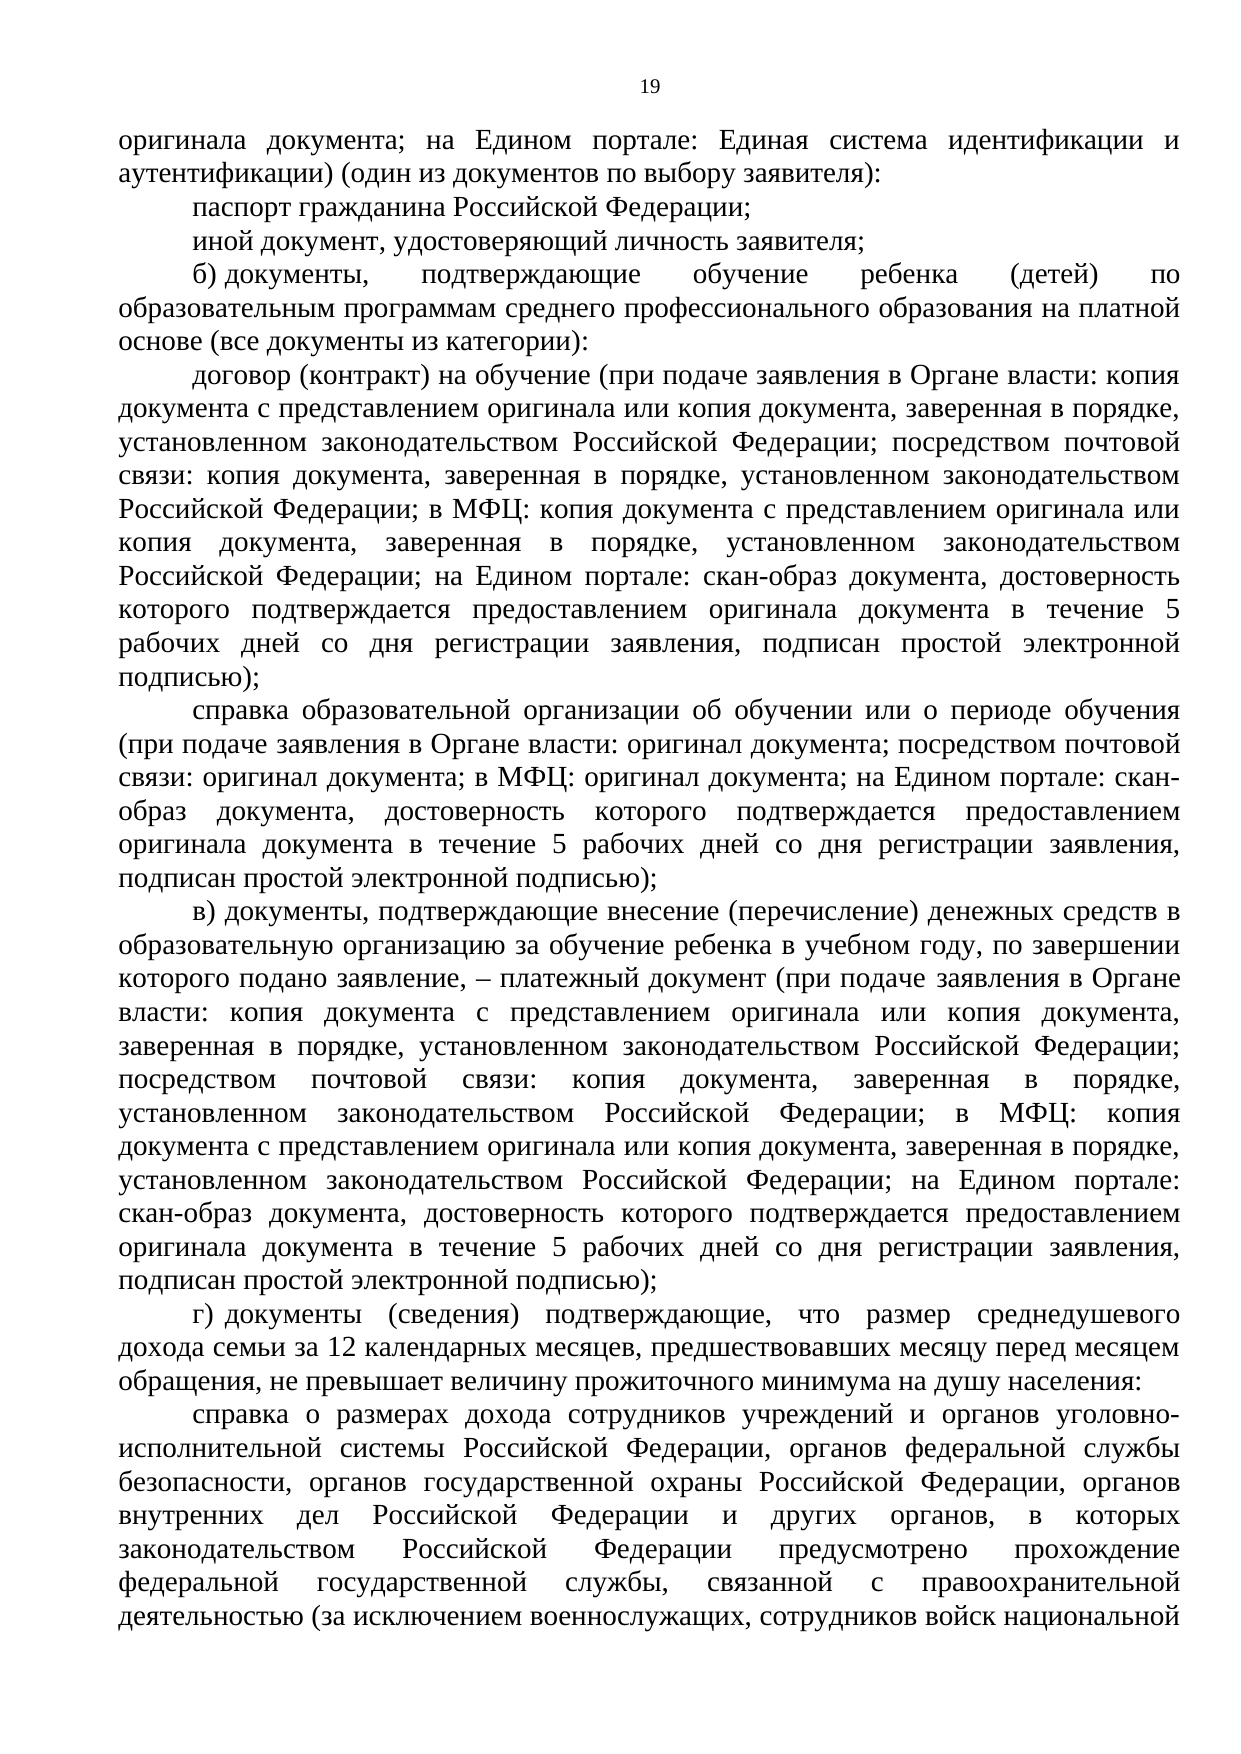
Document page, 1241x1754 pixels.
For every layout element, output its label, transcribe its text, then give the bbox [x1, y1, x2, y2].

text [118, 1397, 1181, 1631]
text справка образовательной организации об обучении или о периоде обучения (при подаче заявления в Органе власти: оригинал документа; посредством почтовой связи: оригинал документа; в МФЦ: оригинал документа; на Едином портале: скан-образ документа, достоверность которого подтверждается предоставлением оригинала документа в течение 5 рабочих дней со дня регистрации заявления, подписан простой электронной подписью); [118, 692, 1181, 893]
text паспорт гражданина Российской Федерации; [118, 189, 1181, 223]
list документы, подтверждающие обучение ребенка (детей) по образовательным программам среднего профессионального образования на платной основе (все документы из категории): [118, 256, 1181, 357]
text договор (контракт) на обучение (при подаче заявления в Органе власти: копия документа с представлением оригинала или копия документа, заверенная в порядке, установленном законодательством Российской Федерации; посредством почтовой связи: копия документа, заверенная в порядке, установленном законодательством Российской Федерации; в МФЦ: копия документа с представлением оригинала или копия документа, заверенная в порядке, установленном законодательством Российской Федерации; на Едином портале: скан-образ документа, достоверность которого подтверждается предоставлением оригинала документа в течение 5 рабочих дней со дня регистрации заявления, подписан простой электронной подписью); [118, 357, 1181, 692]
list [118, 122, 1181, 189]
text иной документ, удостоверяющий личность заявителя; [118, 223, 1181, 256]
list документы, подтверждающие внесение (перечисление) денежных средств в образовательную организацию за обучение ребенка в учебном году, по завершении которого подано заявление, – платежный документ (при подаче заявления в Органе власти: копия документа с представлением оригинала или копия документа, заверенная в порядке, установленном законодательством Российской Федерации; посредством почтовой связи: копия документа, заверенная в порядке, установленном законодательством Российской Федерации; в МФЦ: копия документа с представлением оригинала или копия документа, заверенная в порядке, установленном законодательством Российской Федерации; на Едином портале: скан-образ документа, достоверность которого подтверждается предоставлением оригинала документа в течение 5 рабочих дней со дня регистрации заявления, подписан простой электронной подписью); [118, 893, 1181, 1296]
list документы (сведения) подтверждающие, что размер среднедушевого дохода семьи за 12 календарных месяцев, предшествовавших месяцу перед месяцем обращения, не превышает величину прожиточного минимума на душу населения: [118, 1296, 1181, 1397]
